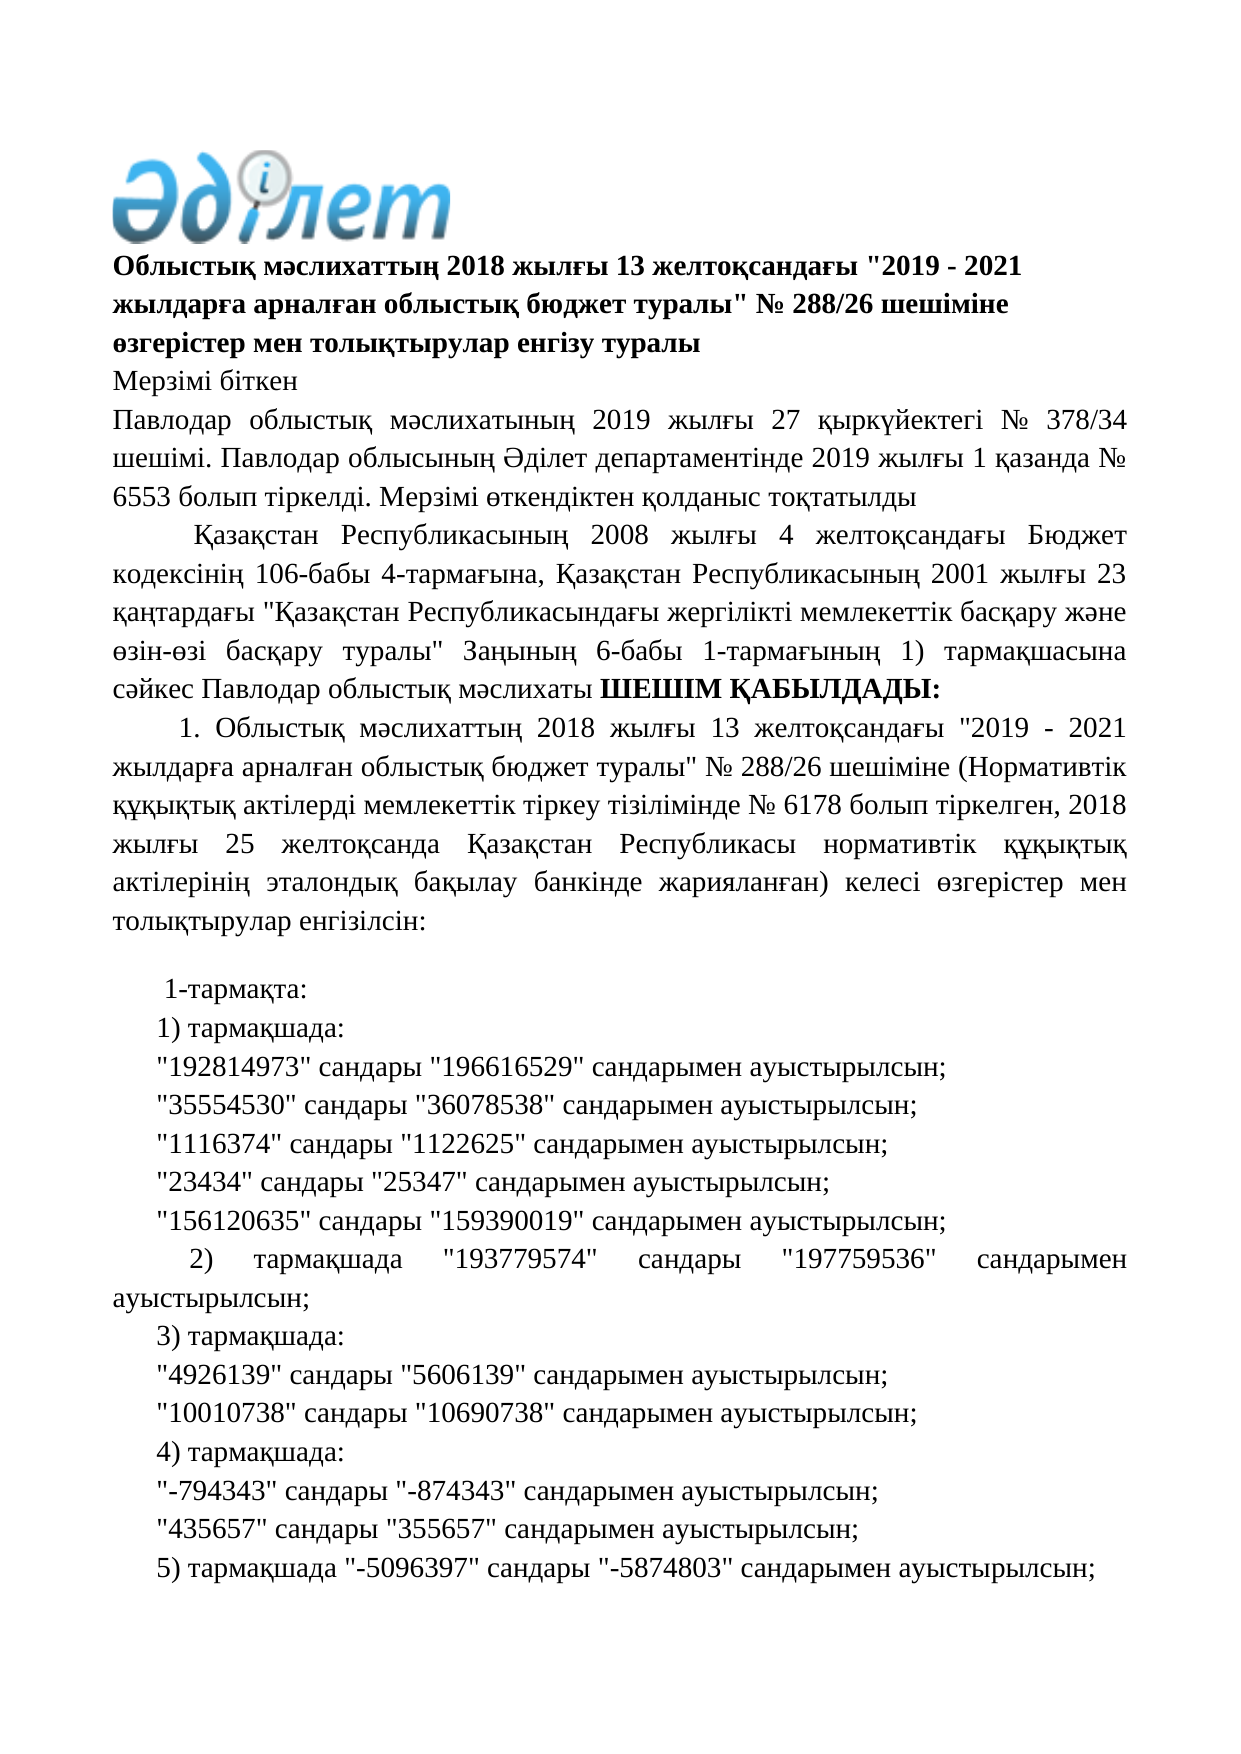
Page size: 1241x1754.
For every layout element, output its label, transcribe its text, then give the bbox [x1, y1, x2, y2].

text 2) тармақшада "193779574" сандары "197759536" сандарымен ауыстырылсын; [112, 1241, 1128, 1313]
text "1116374" сандары "1122625" сандарымен ауыстырылсын; [112, 1126, 1128, 1159]
text "435657" сандары "355657" сандарымен ауыстырылсын; [112, 1511, 1128, 1545]
text "4926139" сандары "5606139" сандарымен ауыстырылсын; [112, 1357, 1128, 1391]
text "10010738" сандары "10690738" сандарымен ауыстырылсын; [112, 1396, 1128, 1429]
text 1-тармақта: [112, 972, 1128, 1005]
text Мерзімі біткен [112, 363, 1128, 397]
text Павлодар облыстық мәслихатының 2019 жылғы 27 қыркүйектегі № 378/34 шешімі. Павлодар облысының Әділет департаментінде 2019 жылғы 1 қазанда № 6553 болып тіркелді. Мерзімі өткендіктен қолданыс тоқтатылды [112, 402, 1128, 512]
text 1) тармақшада: [112, 1010, 1128, 1044]
text Қазақстан Республикасының 2008 жылғы 4 желтоқсандағы Бюджет кодексінің 106-бабы 4-тармағына, Қазақстан Республикасының 2001 жылғы 23 қаңтардағы "Қазақстан Республикасындағы жергілікті мемлекеттік басқару және өзін-өзі басқару туралы" Заңының 6-бабы 1-тармағының 1) тармақшасына сәйкес Павлодар облыстық мәслихаты ШЕШІМ ҚАБЫЛДАДЫ: [112, 517, 1128, 705]
text "35554530" сандары "36078538" сандарымен ауыстырылсын; [112, 1087, 1128, 1121]
text "23434" сандары "25347" сандарымен ауыстырылсын; [112, 1164, 1128, 1198]
text 5) тармақшада "-5096397" сандары "-5874803" сандарымен ауыстырылсын; [112, 1550, 1128, 1583]
text 1. Облыстық мәслихаттың 2018 жылғы 13 желтоқсандағы "2019 - 2021 жылдарға арналған облыстық бюджет туралы" № 288/26 шешіміне (Нормативтік құқықтық актілерді мемлекеттік тіркеу тізілімінде № 6178 болып тіркелген, 2018 жылғы 25 желтоқсанда Қазақстан Республикасы нормативтік құқықтық актілерінің эталондық бақылау банкінде жарияланған) келесі өзгерістер мен толықтырулар енгізілсін: [112, 710, 1128, 936]
text Облыстық мәслихаттың 2018 жылғы 13 желтоқсандағы "2019 - 2021 жылдарға арналған облыстық бюджет туралы" № 288/26 шешіміне өзгерістер мен толықтырулар енгізу туралы [112, 248, 1128, 358]
text "192814973" сандары "196616529" сандарымен ауыстырылсын; [112, 1049, 1128, 1082]
text 3) тармақшада: [112, 1318, 1128, 1352]
text 4) тармақшада: [112, 1434, 1128, 1468]
text "156120635" сандары "159390019" сандарымен ауыстырылсын; [112, 1203, 1128, 1236]
text "-794343" сандары "-874343" сандарымен ауыстырылсын; [112, 1473, 1128, 1506]
picture [112, 150, 451, 244]
